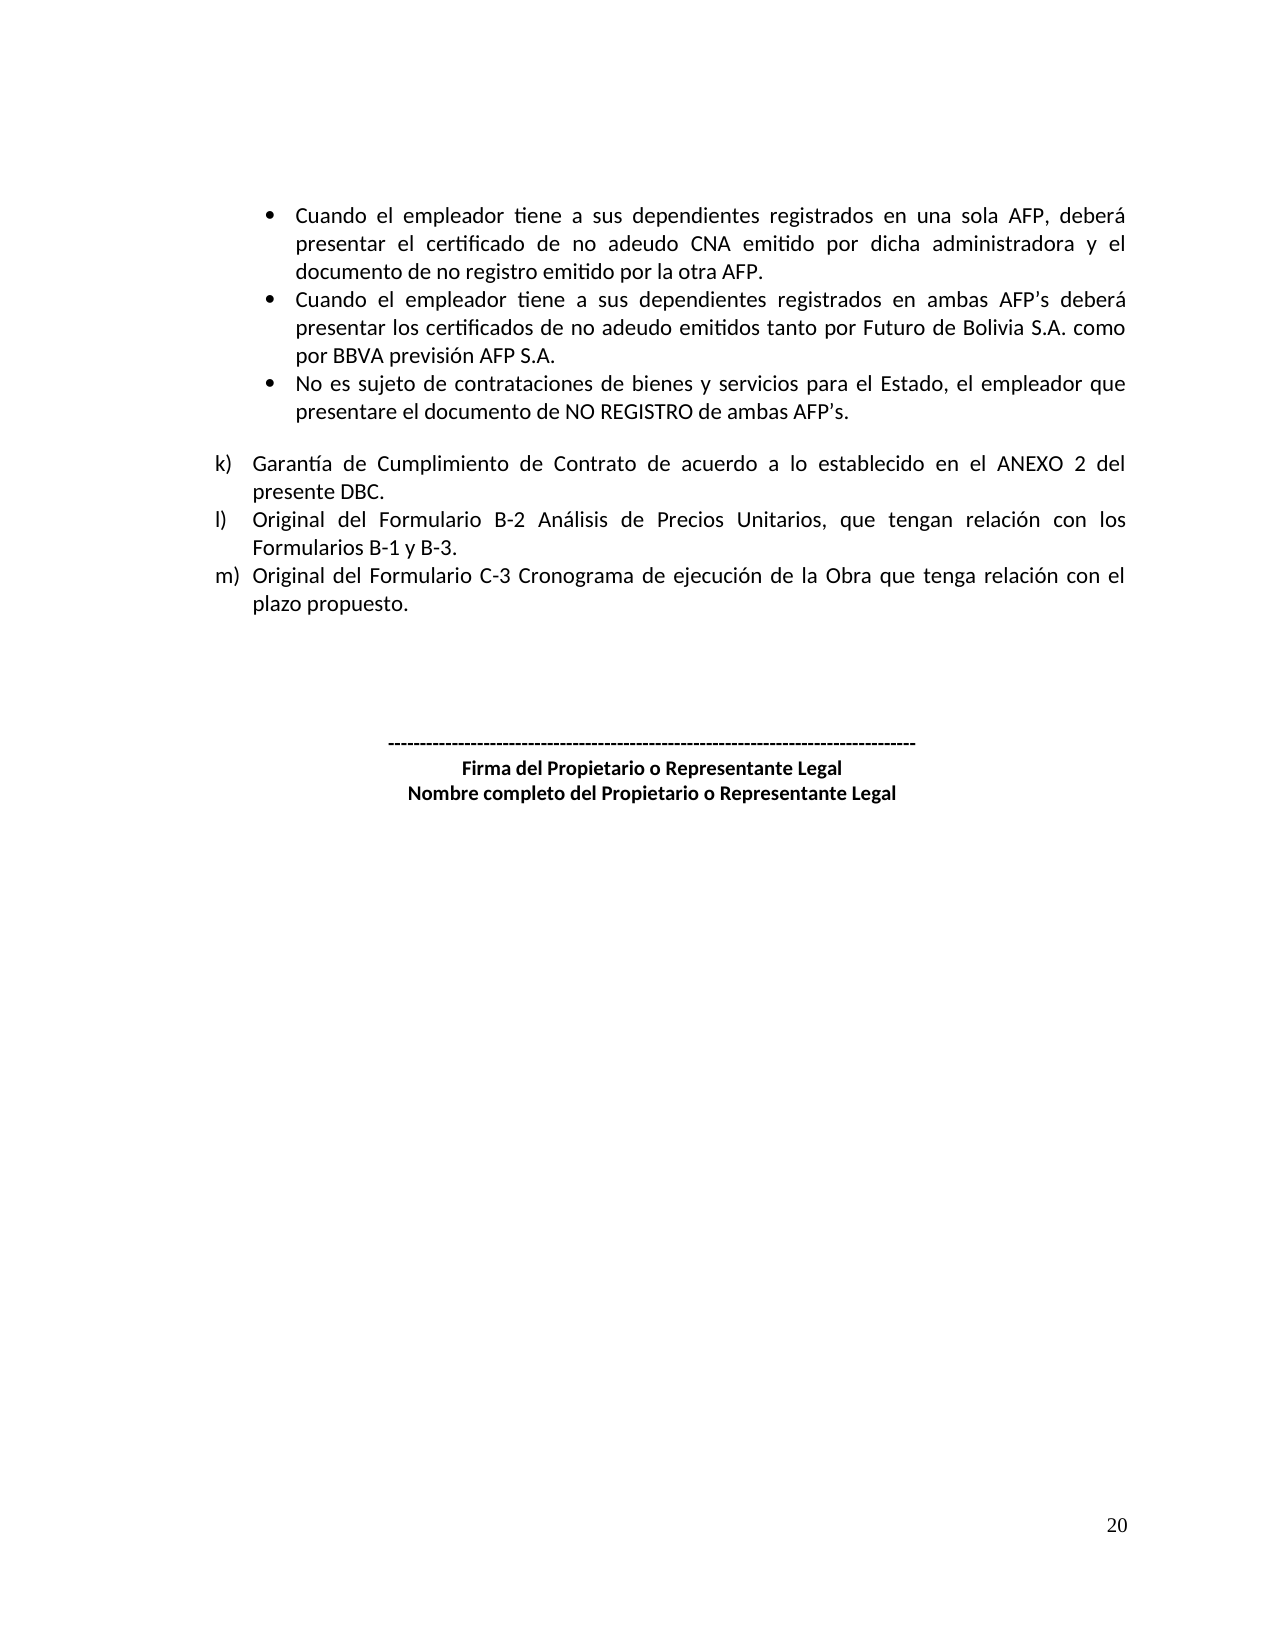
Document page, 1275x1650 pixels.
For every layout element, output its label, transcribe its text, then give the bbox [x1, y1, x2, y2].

list Original del Formulario B-2 Análisis de Precios Unitarios, que tengan relación con los Formularios B-1 y B-3. [215, 506, 1127, 562]
list Cuando el empleador tiene a sus dependientes registrados en ambas AFP’s deberá presentar los certificados de no adeudo emitidos tanto por Futuro de Bolivia S.A. como por BBVA previsión AFP S.A. [266, 285, 1127, 369]
list Cuando el empleador tiene a sus dependientes registrados en una sola AFP, deberá presentar el certificado de no adeudo CNA emitido por dicha administradora y el documento de no registro emitido por la otra AFP. [266, 201, 1127, 285]
text Nombre completo del Propietario o Representante Legal [177, 781, 1127, 806]
list No es sujeto de contrataciones de bienes y servicios para el Estado, el empleador que presentare el documento de NO REGISTRO de ambas AFP’s. [266, 369, 1127, 425]
list Garantía de Cumplimiento de Contrato de acuerdo a lo establecido en el ANEXO 2 del presente DBC. [215, 449, 1127, 506]
list Original del Formulario C-3 Cronograma de ejecución de la Obra que tenga relación con el plazo propuesto. [215, 562, 1127, 618]
text Firma del Propietario o Representante Legal [177, 755, 1127, 781]
text ----------------------------------------------------------------------------------- [177, 730, 1127, 755]
